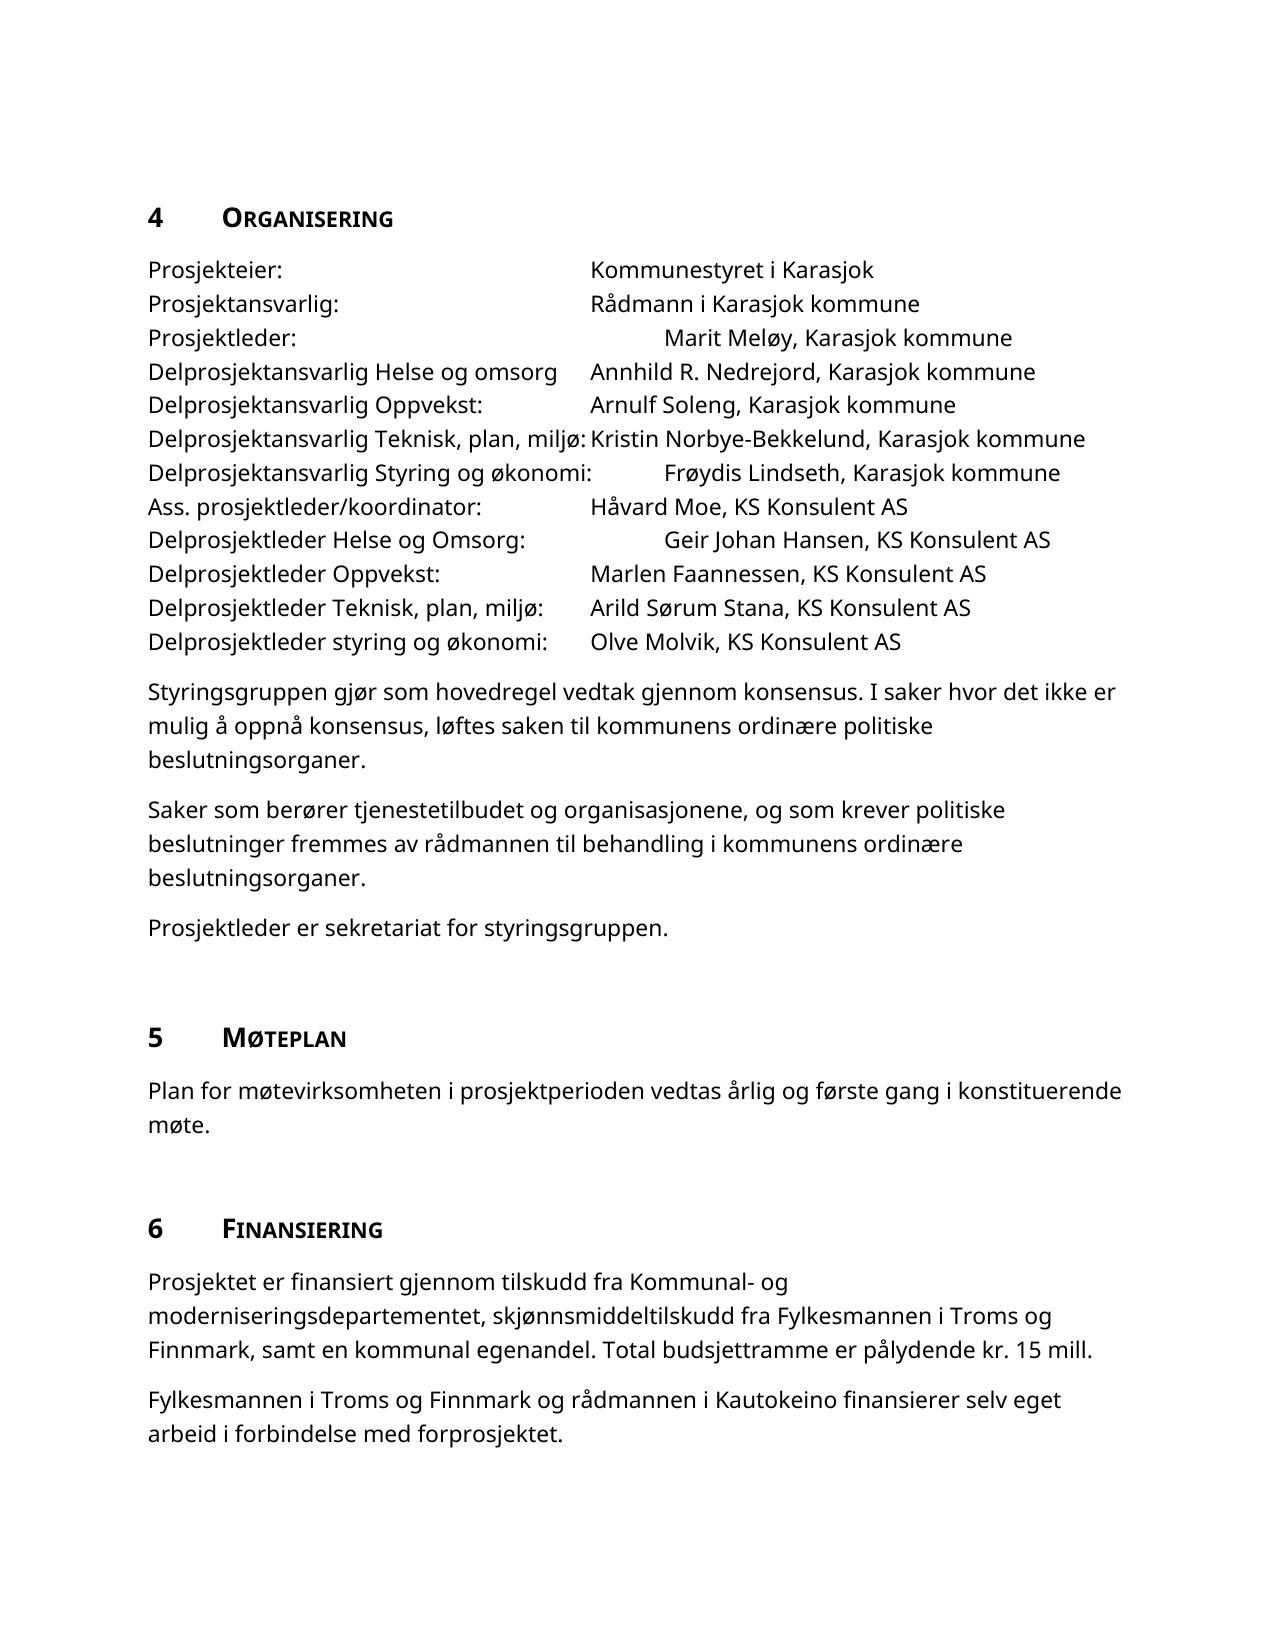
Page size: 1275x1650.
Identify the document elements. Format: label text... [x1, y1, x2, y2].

text Prosjekteier: Kommunestyret i Karasjok [148, 254, 1127, 286]
text 5 Møteplan [148, 1019, 1127, 1056]
text Prosjektet er finansiert gjennom tilskudd fra Kommunal- og moderniseringsdepartementet, skjønnsmiddeltilskudd fra Fylkesmannen i Troms og Finnmark, samt en kommunal egenandel. Total budsjettramme er pålydende kr. 15 mill. [148, 1266, 1127, 1365]
text Prosjektleder: Marit Meløy, Karasjok kommune [148, 322, 1127, 353]
text Delprosjektansvarlig Styring og økonomi: Frøydis Lindseth, Karasjok kommune [148, 457, 1127, 488]
text 4 Organisering [148, 198, 1127, 235]
text Delprosjektleder Oppvekst: Marlen Faannessen, KS Konsulent AS [148, 558, 1127, 589]
text Delprosjektansvarlig Teknisk, plan, miljø: Kristin Norbye-Bekkelund, Karasjok kommune [148, 423, 1127, 454]
text Saker som berører tjenestetilbudet og organisasjonene, og som krever politiske beslutninger fremmes av rådmannen til behandling i kommunens ordinære beslutningsorganer. [148, 794, 1127, 893]
text Delprosjektleder Helse og Omsorg: Geir Johan Hansen, KS Konsulent AS [148, 524, 1127, 556]
text Styringsgruppen gjør som hovedregel vedtak gjennom konsensus. I saker hvor det ikke er mulig å oppnå konsensus, løftes saken til kommunens ordinære politiske beslutningsorganer. [148, 676, 1127, 775]
text Delprosjektansvarlig Helse og omsorg Annhild R. Nedrejord, Karasjok kommune [148, 356, 1127, 387]
text Prosjektansvarlig: Rådmann i Karasjok kommune [148, 288, 1127, 319]
text Fylkesmannen i Troms og Finnmark og rådmannen i Kautokeino finansierer selv eget arbeid i forbindelse med forprosjektet. [148, 1384, 1127, 1449]
text Delprosjektansvarlig Oppvekst: Arnulf Soleng, Karasjok kommune [148, 389, 1127, 421]
text Ass. prosjektleder/koordinator: Håvard Moe, KS Konsulent AS [148, 491, 1127, 522]
text Plan for møtevirksomheten i prosjektperioden vedtas årlig og første gang i konstituerende møte. [148, 1075, 1127, 1140]
text Delprosjektleder styring og økonomi: Olve Molvik, KS Konsulent AS [148, 626, 1127, 657]
text 6 Finansiering [148, 1210, 1127, 1247]
text Prosjektleder er sekretariat for styringsgruppen. [148, 912, 1127, 943]
text Delprosjektleder Teknisk, plan, miljø: Arild Sørum Stana, KS Konsulent AS [148, 592, 1127, 623]
